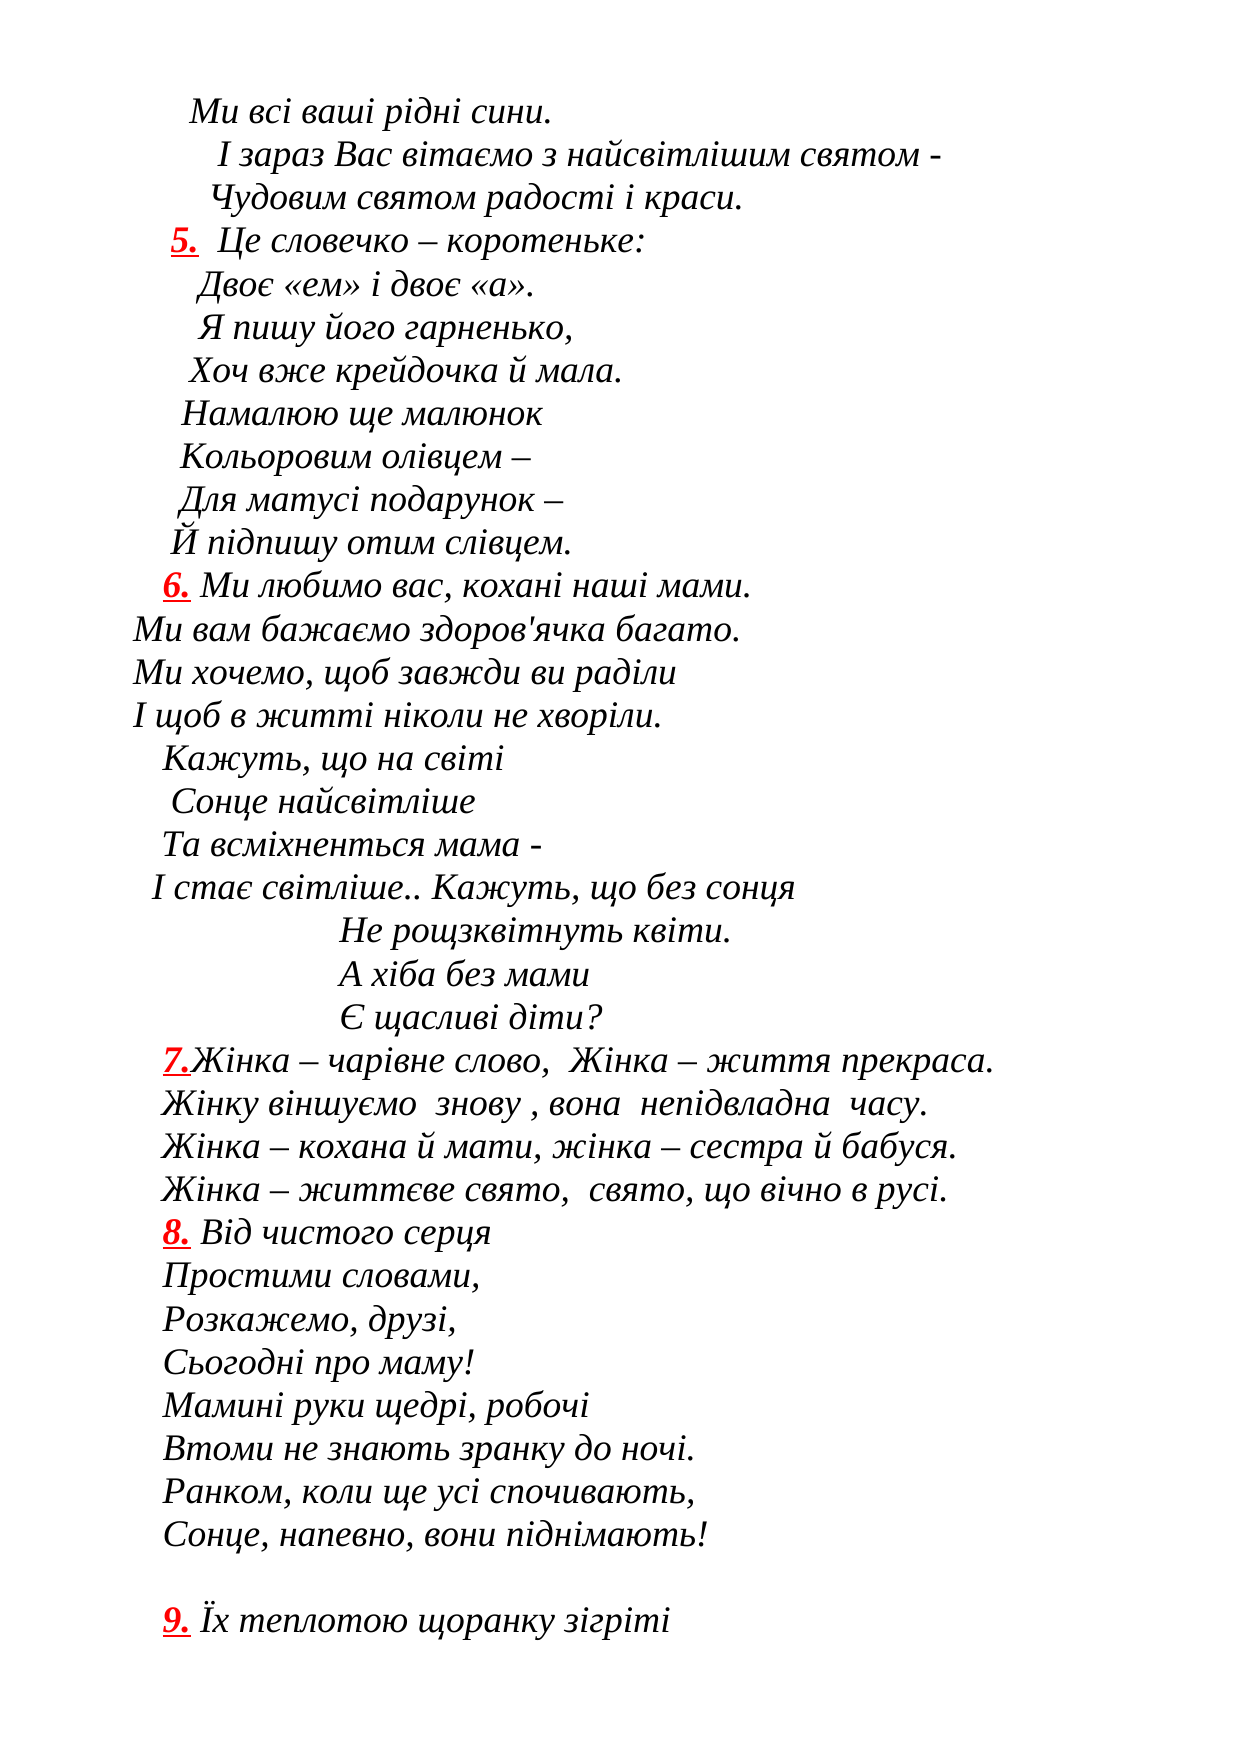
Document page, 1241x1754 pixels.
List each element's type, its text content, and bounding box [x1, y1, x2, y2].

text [133, 88, 1152, 390]
text Кажуть, що на світі Сонце найсвітліше Та всміхненться мама - І стає світліше.. Кажуть, що без сонця Не рощзквітнуть квіти. А хіба без мами Є щасливі діти? [133, 735, 1152, 1037]
text Сьогодні про маму! [133, 1339, 1152, 1382]
text 9. Їх теплотою щоранку зігріті [133, 1598, 1152, 1641]
text 7.Жінка – чарівне слово, Жінка – життя прекраса. Жінку віншуємо знову , вона непідвладна часу. Жінка – кохана й мати, жінка – сестра й бабуся. Жінка – життєве свято, свято, що вічно в русі. [133, 1037, 1152, 1210]
text 6. Ми любимо вас, кохані наші мами. Ми вам бажаємо здоров'ячка багато. Ми хочемо, щоб завжди ви раділи І щоб в житті ніколи не хворіли. [133, 563, 1152, 735]
text Розкажемо, друзі, [133, 1296, 1152, 1339]
text Намалюю ще малюнок Кольоровим олівцем – Для матусі подарунок – Й підпишу отим слівцем. [133, 390, 1152, 563]
text 8. Від чистого серця [133, 1210, 1152, 1253]
text Ранком, коли ще усі спочивають, [133, 1468, 1152, 1512]
text Сонце, напевно, вони піднімають! [133, 1512, 1152, 1555]
text Мамині руки щедрі, робочі [133, 1382, 1152, 1425]
text Втоми не знають зранку до ночі. [133, 1425, 1152, 1468]
text Простими словами, [133, 1253, 1152, 1296]
